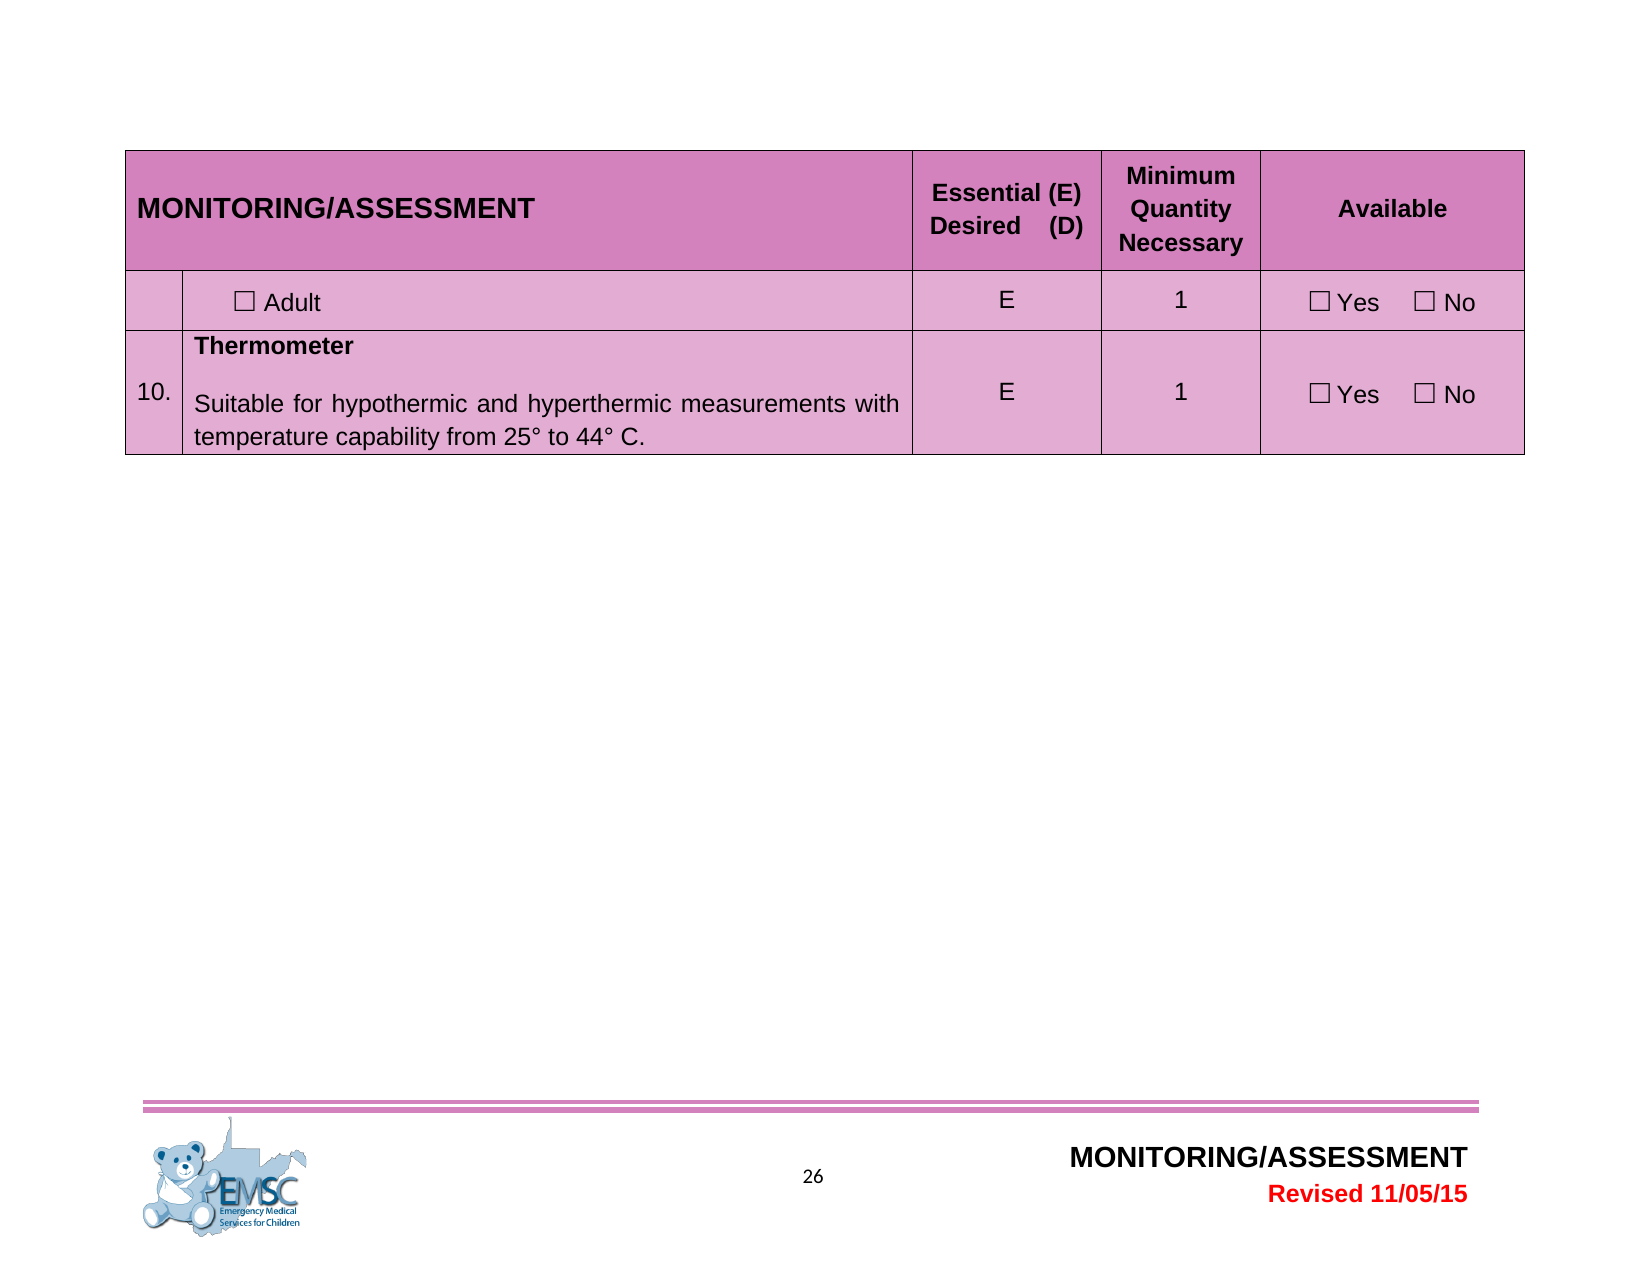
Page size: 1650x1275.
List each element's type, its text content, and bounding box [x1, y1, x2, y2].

table_header Essential (E) Desired (D) [913, 151, 1101, 270]
table_cell Thermometer Suitable for hypothermic and hyperthermic measurements with temperature capability from 25° to 44° C. [183, 331, 912, 454]
table_cell □ Yes □ No [1261, 271, 1524, 330]
table_cell □ Yes □ No [1261, 331, 1524, 454]
table_header Available [1261, 151, 1524, 270]
table_cell 10. [126, 331, 182, 454]
table_cell E [913, 271, 1101, 330]
table_header Minimum Quantity Necessary [1102, 151, 1260, 270]
table_header MONITORING/ASSESSMENT [126, 151, 912, 270]
table_cell 1 [1102, 331, 1260, 454]
table_cell □ Adult [183, 271, 912, 330]
table_cell 1 [1102, 271, 1260, 330]
table_cell E [913, 331, 1101, 454]
picture [142, 1111, 307, 1239]
